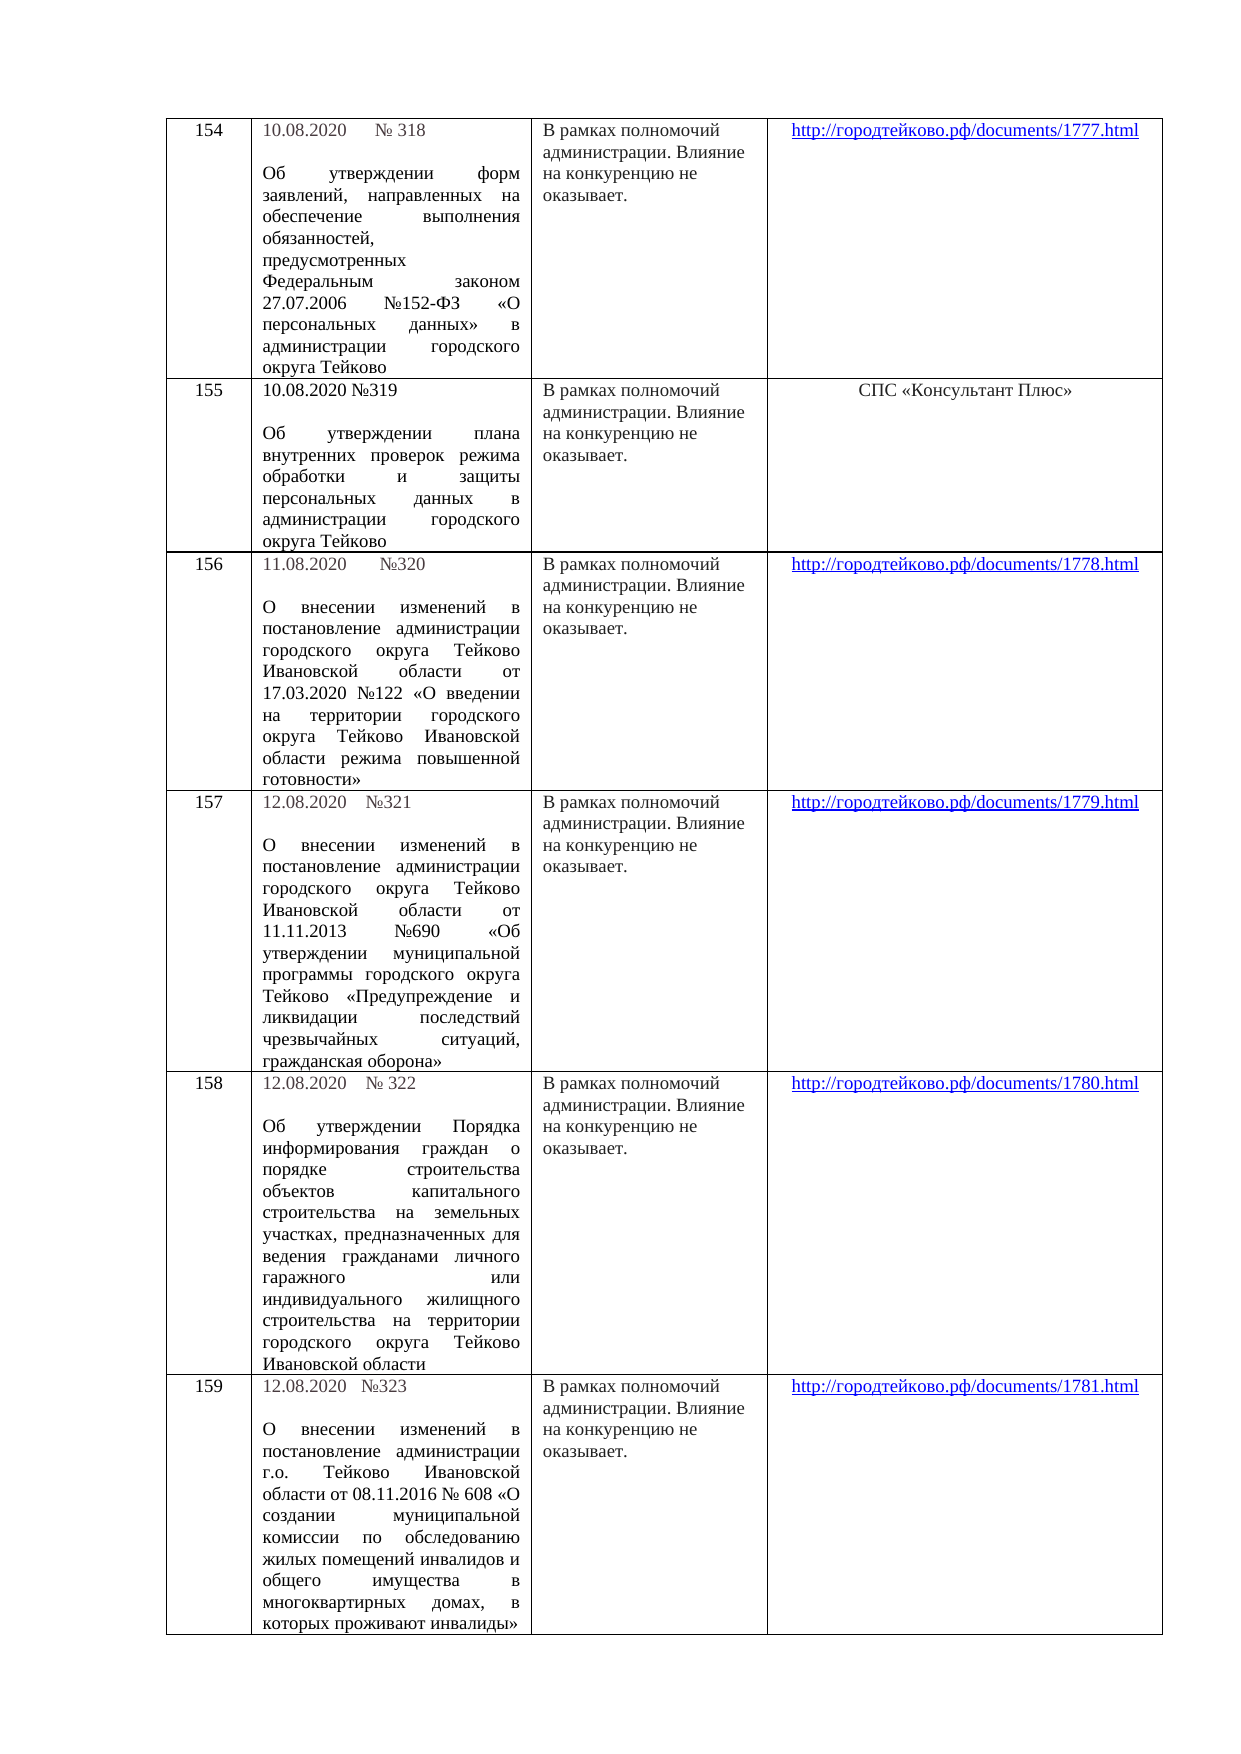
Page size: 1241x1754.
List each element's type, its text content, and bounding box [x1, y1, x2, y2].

table_cell 11.08.2020 №320 О внесении изменений в постановление администрации городского округа Тейково Ивановской области от 17.03.2020 №122 «О введении на территории городского округа Тейково Ивановской области режима повышенной готовности» [252, 553, 531, 790]
table_cell СПС «Консультант Плюс» [768, 379, 1162, 551]
table_cell 154 [167, 119, 251, 378]
table_cell 12.08.2020 № 322 Об утверждении Порядка информирования граждан о порядке строительства объектов капитального строительства на земельных участках, предназначенных для ведения гражданами личного гаражного или индивидуального жилищного строительства на территории городского округа Тейково Ивановской области [252, 1072, 531, 1374]
table_cell http://городтейково.рф/documents/1779.html [768, 791, 1162, 1071]
table_cell 12.08.2020 №323 О внесении изменений в постановление администрации г.о. Тейково Ивановской области от 08.11.2016 № 608 «О создании муниципальной комиссии по обследованию жилых помещений инвалидов и общего имущества в многоквартирных домах, в которых проживают инвалиды» [252, 1375, 531, 1634]
table_cell 158 [167, 1072, 251, 1374]
table_cell http://городтейково.рф/documents/1781.html [768, 1375, 1162, 1634]
table_cell В рамках полномочий администрации. Влияние на конкуренцию не оказывает. [532, 1072, 767, 1374]
table_cell http://городтейково.рф/documents/1777.html [768, 119, 1162, 378]
table_cell 10.08.2020 №319 Об утверждении плана внутренних проверок режима обработки и защиты персональных данных в администрации городского округа Тейково [252, 379, 531, 551]
table_cell В рамках полномочий администрации. Влияние на конкуренцию не оказывает. [532, 791, 767, 1071]
table_cell http://городтейково.рф/documents/1780.html [768, 1072, 1162, 1374]
table_cell 10.08.2020 № 318 Об утверждении форм заявлений, направленных на обеспечение выполнения обязанностей, предусмотренных Федеральным законом 27.07.2006 №152-ФЗ «О персональных данных» в администрации городского округа Тейково [252, 119, 531, 378]
table_cell 157 [167, 791, 251, 1071]
table_cell 159 [167, 1375, 251, 1634]
table_cell В рамках полномочий администрации. Влияние на конкуренцию не оказывает. [532, 379, 767, 551]
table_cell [532, 119, 767, 378]
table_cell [532, 1375, 767, 1634]
table_cell 156 [167, 553, 251, 790]
table_cell В рамках полномочий администрации. Влияние на конкуренцию не оказывает. [532, 553, 767, 790]
table_cell http://городтейково.рф/documents/1778.html [768, 553, 1162, 790]
table_cell 12.08.2020 №321 О внесении изменений в постановление администрации городского округа Тейково Ивановской области от 11.11.2013 №690 «Об утверждении муниципальной программы городского округа Тейково «Предупреждение и ликвидации последствий чрезвычайных ситуаций, гражданская оборона» [252, 791, 531, 1071]
table_cell 155 [167, 379, 251, 551]
